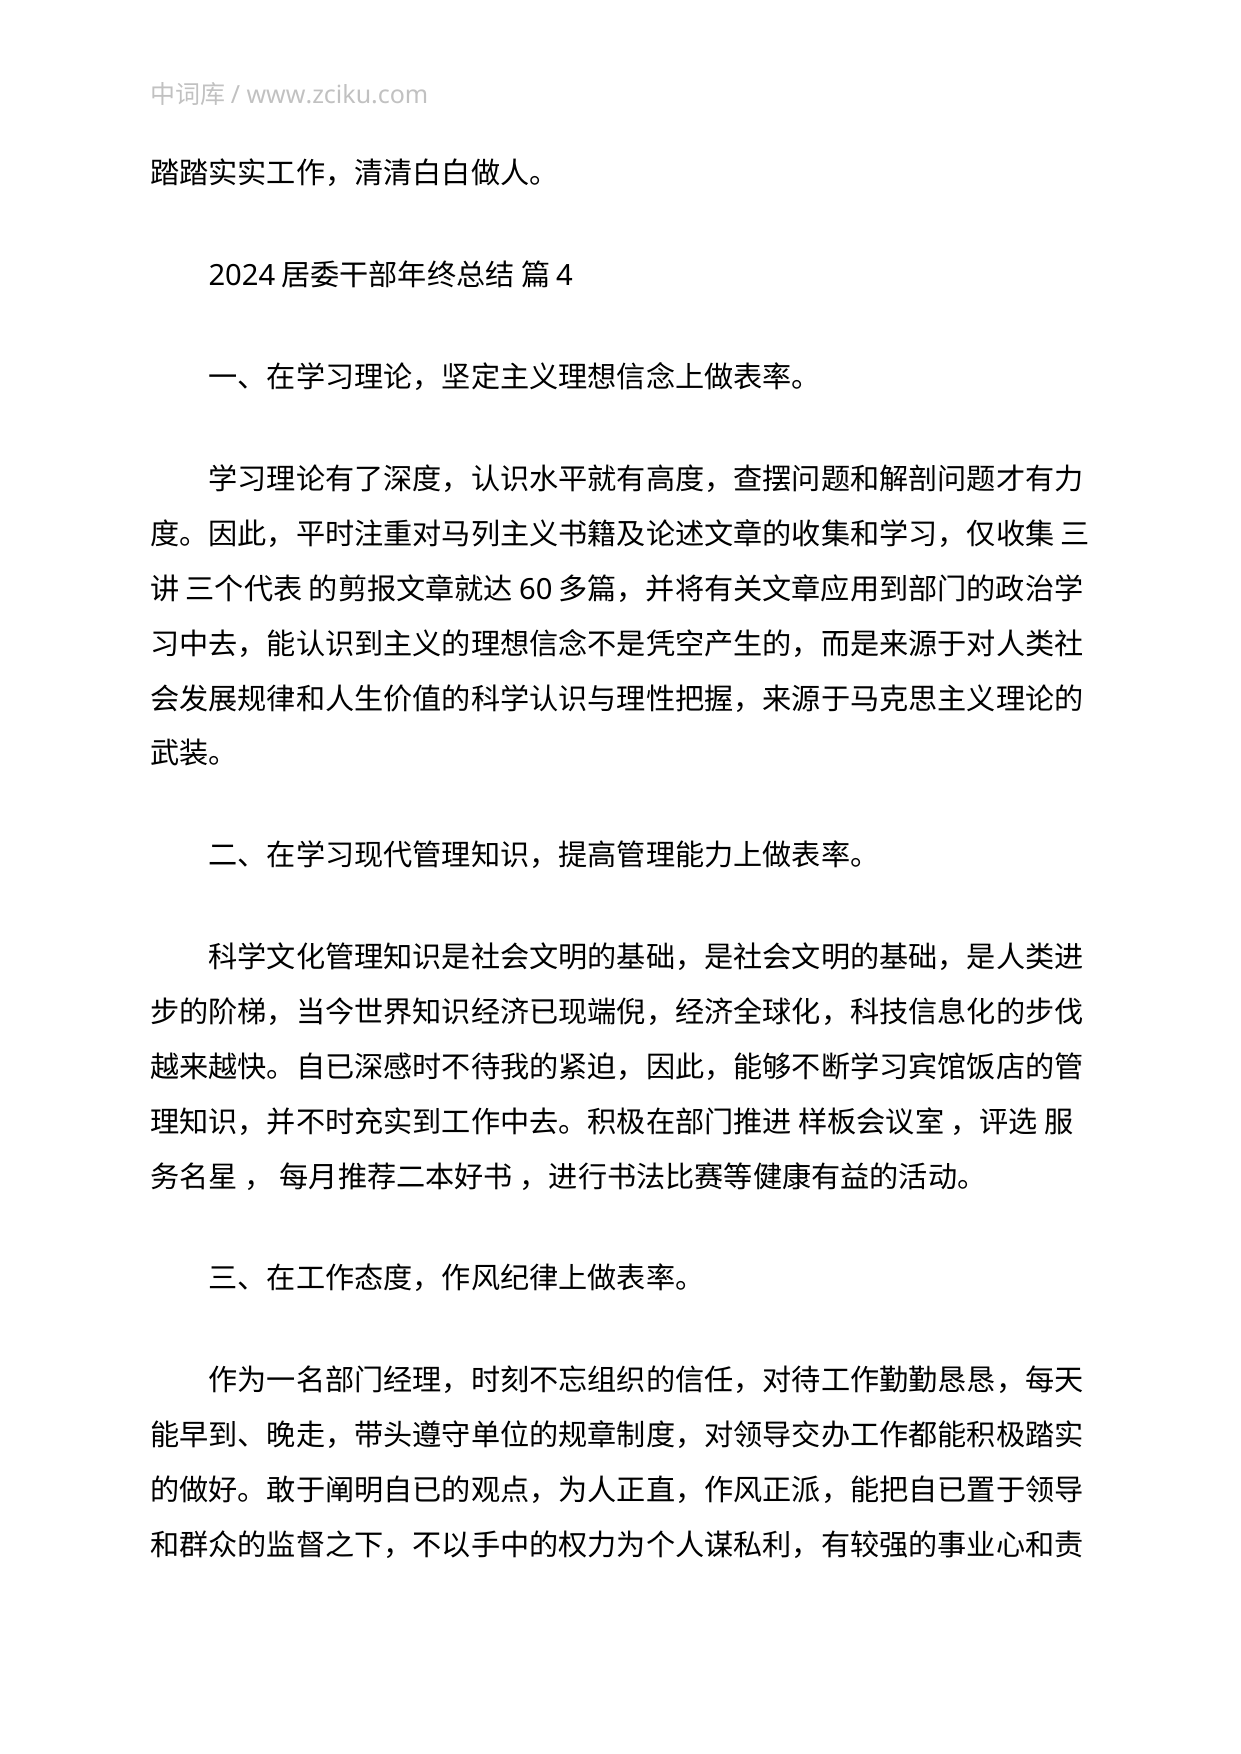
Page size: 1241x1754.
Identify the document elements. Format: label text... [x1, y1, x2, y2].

text 三、在工作态度，作风纪律上做表率。 [150, 1255, 1090, 1297]
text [150, 150, 1090, 192]
text 科学文化管理知识是社会文明的基础，是社会文明的基础，是人类进步的阶梯，当今世界知识经济已现端倪，经济全球化，科技信息化的步伐越来越快。自已深感时不待我的紧迫，因此，能够不断学习宾馆饭店的管理知识，并不时充实到工作中去。积极在部门推进 样板会议室 ，评选 服务名星 ， 每月推荐二本好书 ，进行书法比赛等健康有益的活动。 [150, 934, 1090, 1196]
text 2024居委干部年终总结 篇4 [150, 252, 1090, 294]
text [150, 1357, 1090, 1564]
text 学习理论有了深度，认识水平就有高度，查摆问题和解剖问题才有力度。因此，平时注重对马列主义书籍及论述文章的收集和学习，仅收集 三讲 三个代表 的剪报文章就达60多篇，并将有关文章应用到部门的政治学习中去，能认识到主义的理想信念不是凭空产生的，而是来源于对人类社会发展规律和人生价值的科学认识与理性把握，来源于马克思主义理论的武装。 [150, 456, 1090, 772]
text 一、在学习理论，坚定主义理想信念上做表率。 [150, 354, 1090, 396]
text 二、在学习现代管理知识，提高管理能力上做表率。 [150, 832, 1090, 874]
